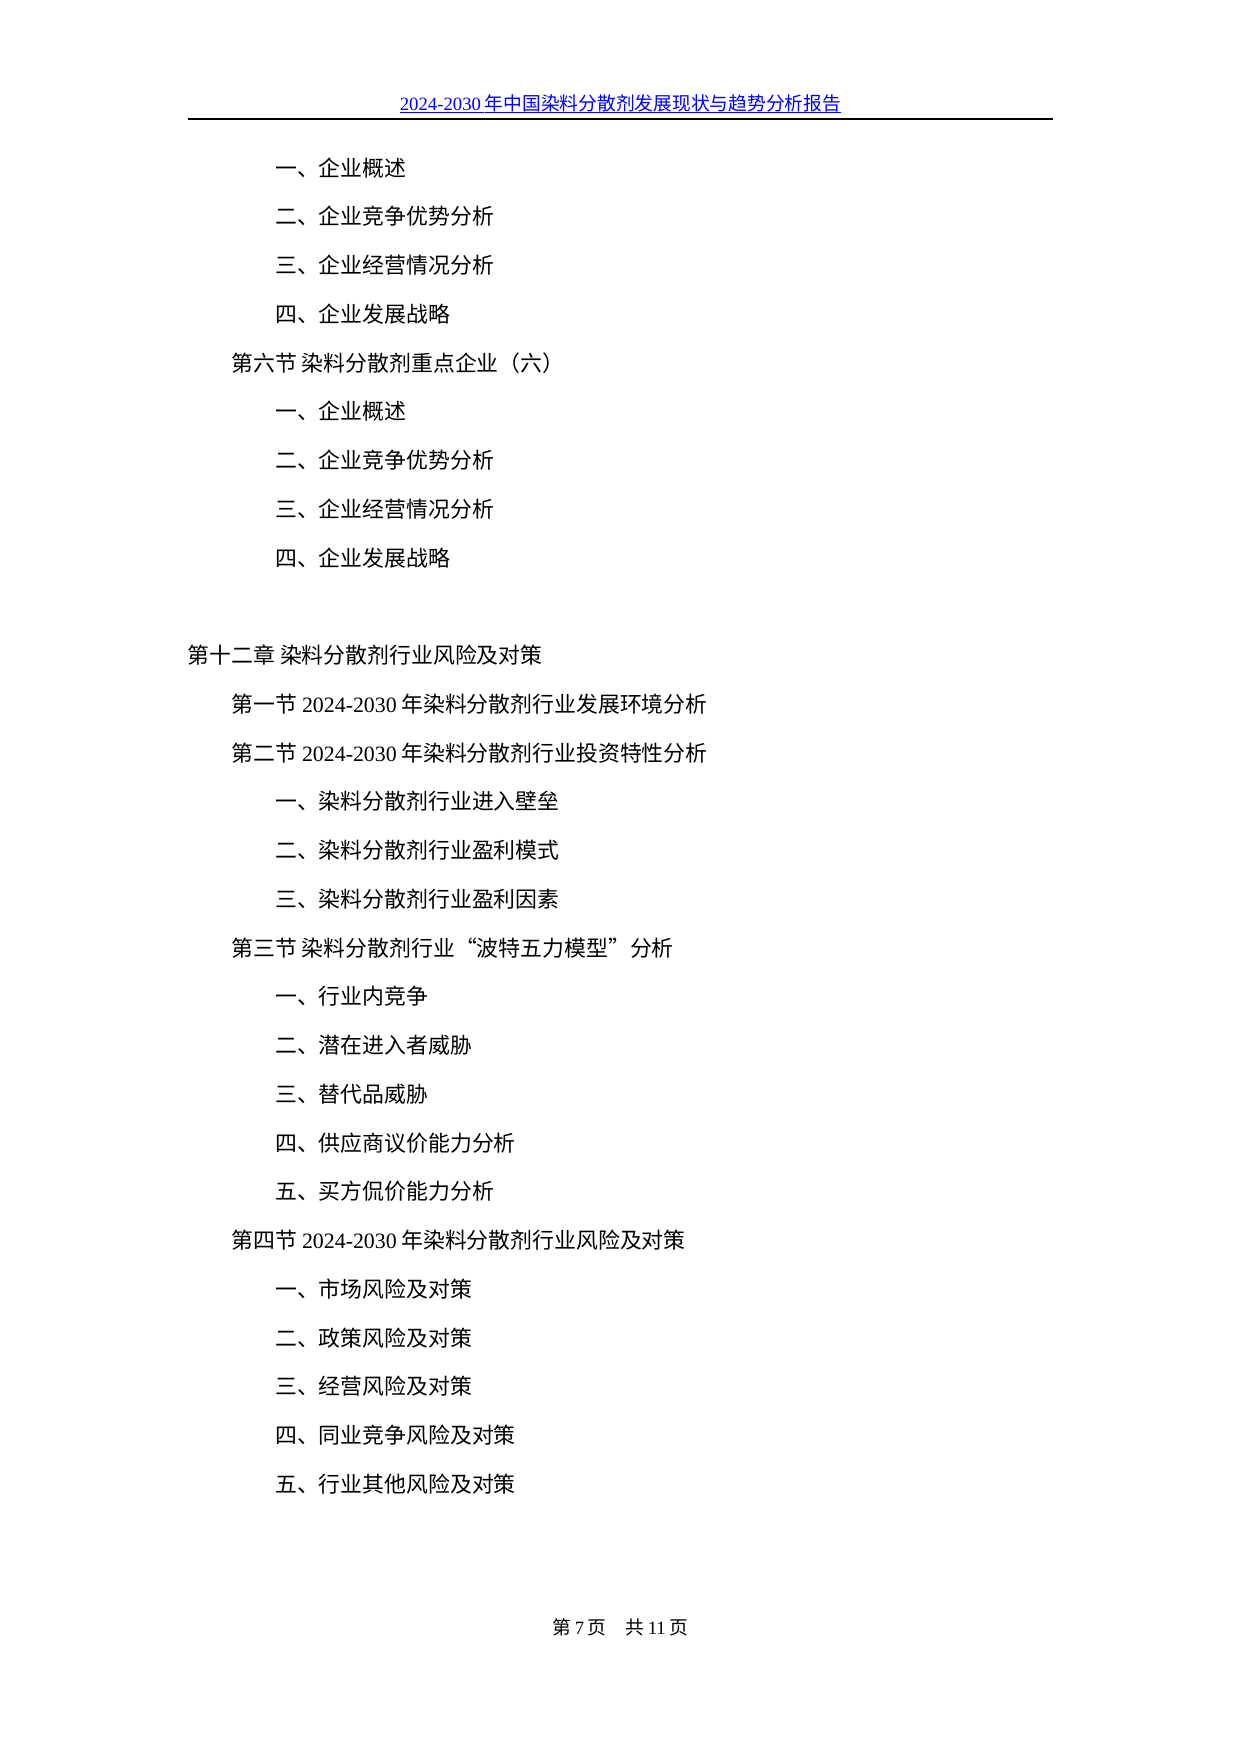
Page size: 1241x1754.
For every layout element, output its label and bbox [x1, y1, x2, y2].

text [187, 150, 1053, 1499]
